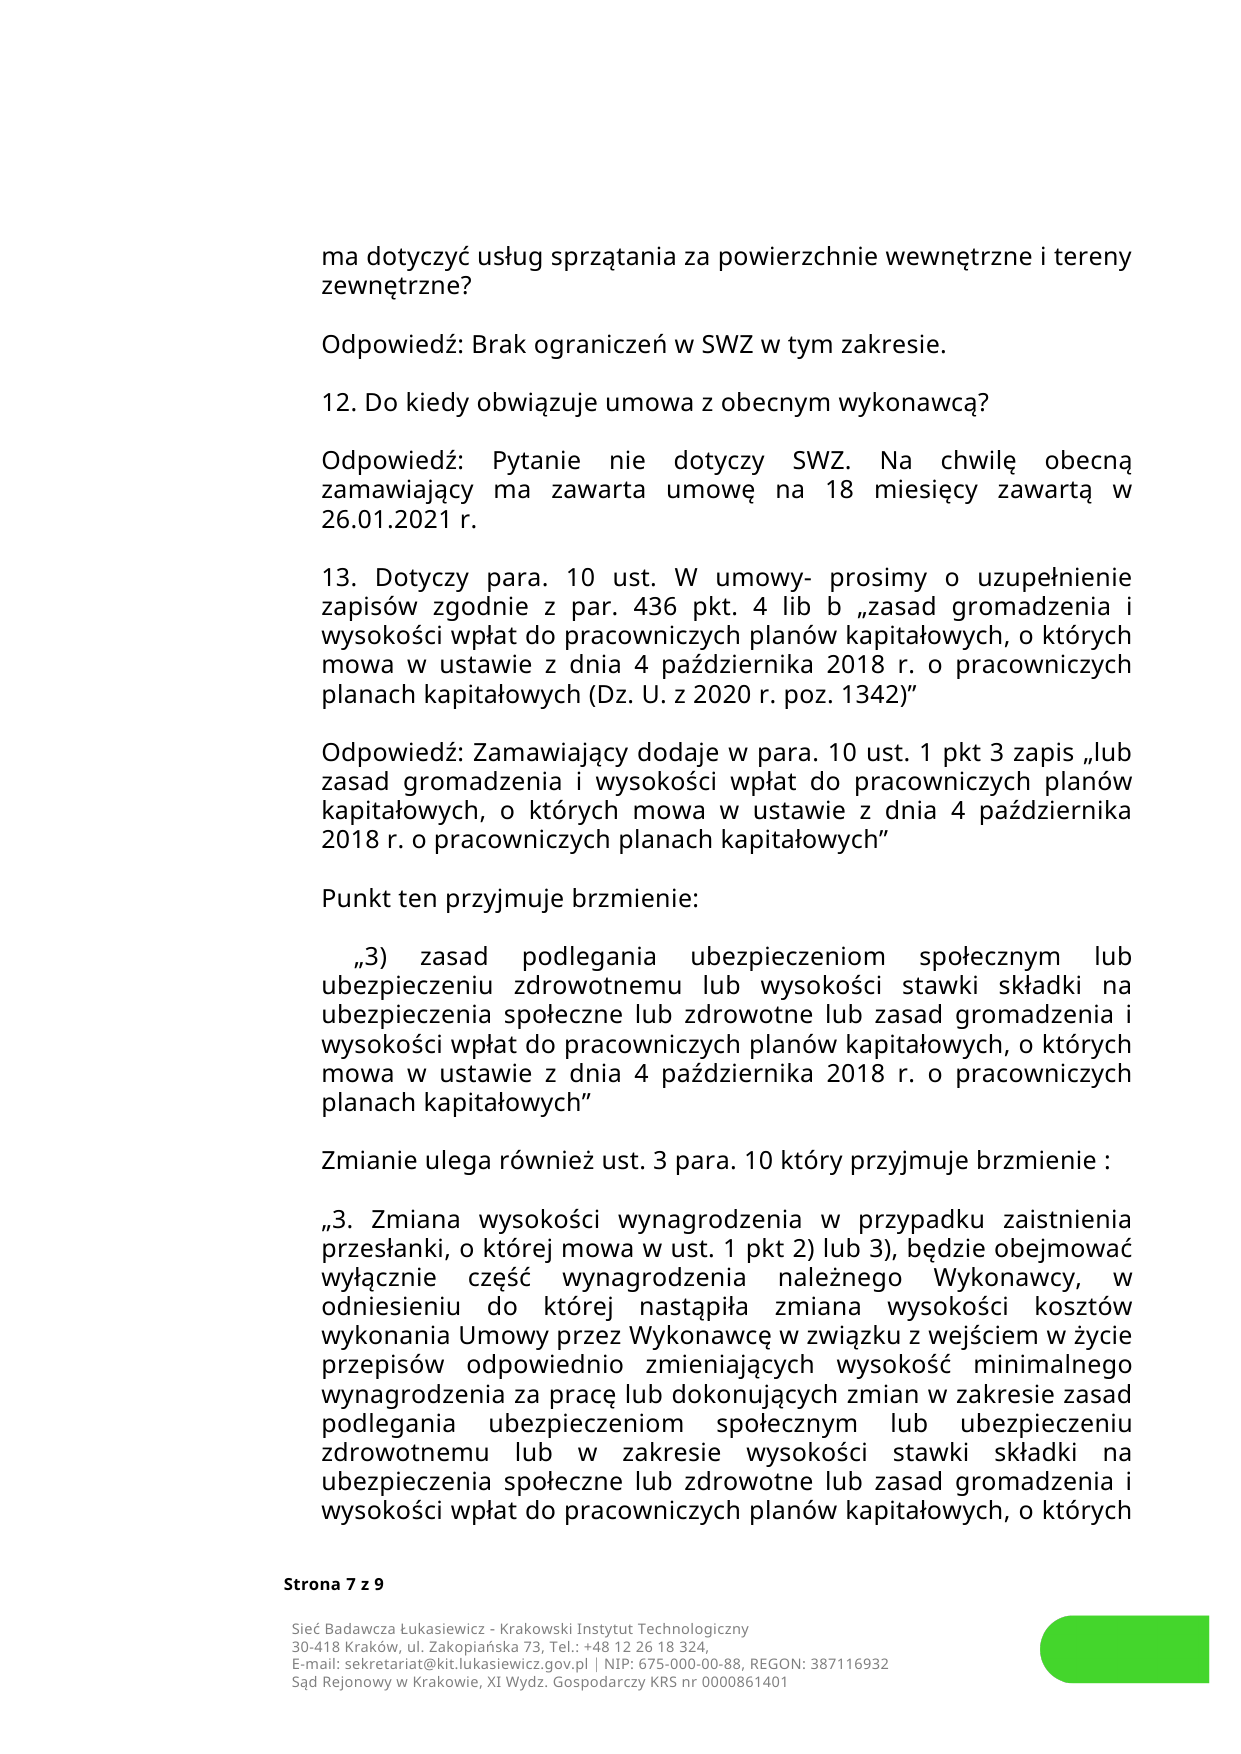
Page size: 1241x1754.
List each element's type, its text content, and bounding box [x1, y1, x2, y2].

picture [1036, 1611, 1239, 1752]
text Odpowiedź: Pytanie nie dotyczy SWZ. Na chwilę obecną zamawiający ma zawarta umowę na 18 miesięcy zawartą w 26.01.2021 r. [321, 446, 1134, 534]
text Zmianie ulega również ust. 3 para. 10 który przyjmuje brzmienie : [321, 1146, 1134, 1176]
text 12. Do kiedy obwiązuje umowa z obecnym wykonawcą? [321, 388, 1134, 417]
text Punkt ten przyjmuje brzmienie: [321, 884, 1134, 913]
text „3) zasad podlegania ubezpieczeniom społecznym lub ubezpieczeniu zdrowotnemu lub wysokości stawki składki na ubezpieczenia społeczne lub zdrowotne lub zasad gromadzenia i wysokości wpłat do pracowniczych planów kapitałowych, o których mowa w ustawie z dnia 4 października 2018 r. o pracowniczych planach kapitałowych” [321, 942, 1134, 1117]
text 13. Dotyczy para. 10 ust. W umowy- prosimy o uzupełnienie zapisów zgodnie z par. 436 pkt. 4 lib b „zasad gromadzenia i wysokości wpłat do pracowniczych planów kapitałowych, o których mowa w ustawie z dnia 4 października 2018 r. o pracowniczych planach kapitałowych (Dz. U. z 2020 r. poz. 1342)” [321, 563, 1134, 709]
text Odpowiedź: Brak ograniczeń w SWZ w tym zakresie. [321, 330, 1134, 359]
text Odpowiedź: Zamawiający dodaje w para. 10 ust. 1 pkt 3 zapis „lub zasad gromadzenia i wysokości wpłat do pracowniczych planów kapitałowych, o których mowa w ustawie z dnia 4 października 2018 r. o pracowniczych planach kapitałowych” [321, 738, 1134, 855]
